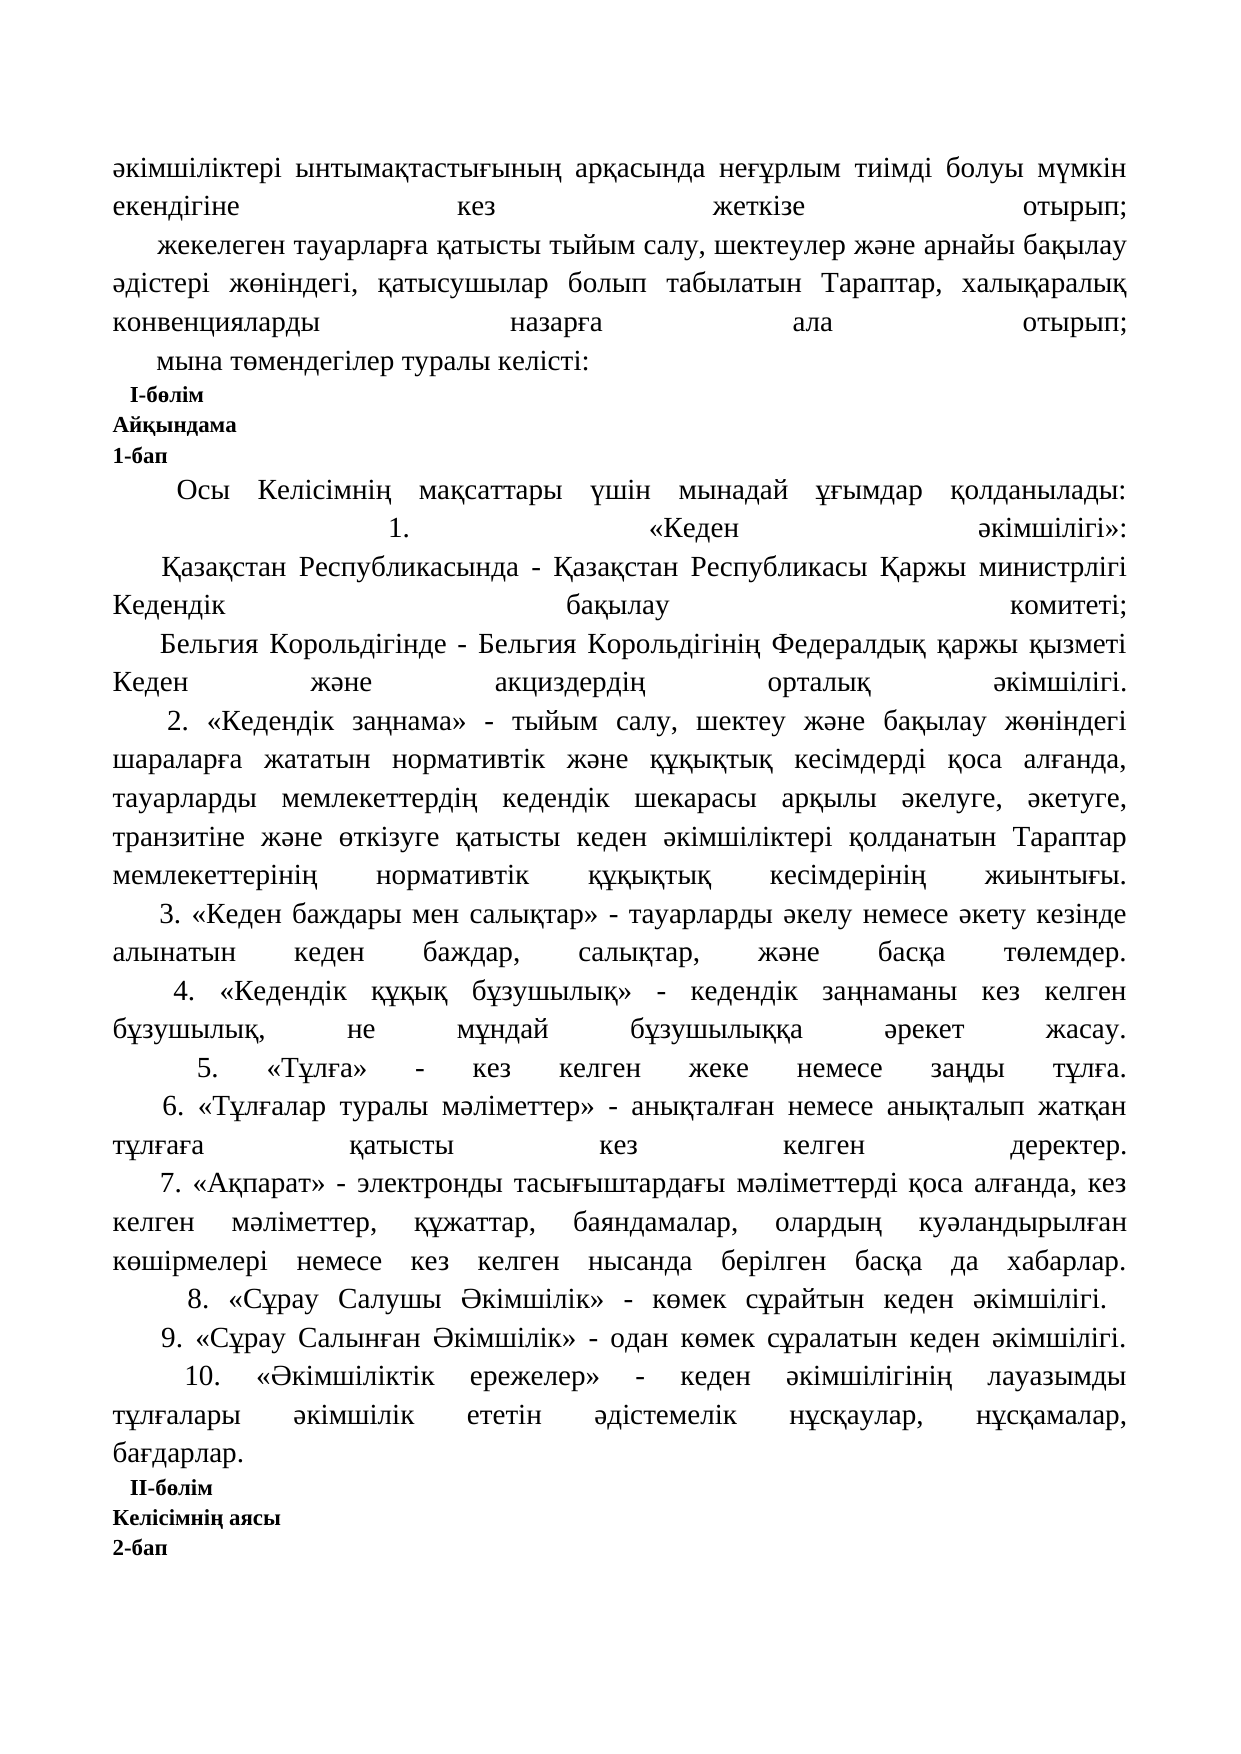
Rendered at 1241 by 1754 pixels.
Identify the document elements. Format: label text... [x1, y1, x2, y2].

text II-бөлім Келісімнің аясы 2-бап [112, 1474, 1128, 1561]
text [112, 150, 1128, 376]
text І-бөлім Айқындама 1-бап [112, 381, 1128, 468]
text Осы Келісімнің мақсаттары үшін мынадай ұғымдар қолданылады: 1. «Кеден әкімшілігі»: Қазақстан Республикасында - Қазақстан Республикасы Қаржы министрлігі Кедендік бақылау комитеті; Бельгия Корольдігінде - Бельгия Корольдігінің Федералдық қаржы қызметі Кеден және акциздердің орталық әкімшілігі. 2. «Кедендік заңнама» - тыйым салу, шектеу және бақылау жөніндегі шараларға жататын нормативтік және құқықтық кесімдерді қоса алғанда, тауарларды мемлекеттердің кедендік шекарасы арқылы әкелуге, әкетуге, транзитіне және өткізуге қатысты кеден әкімшіліктері қолданатын Тараптар мемлекеттерінің нормативтік құқықтық кесімдерінің жиынтығы. 3. «Кеден баждары мен салықтар» - тауарларды әкелу немесе әкету кезінде алынатын кеден баждар, салықтар, және басқа төлемдер. 4. «Кедендік құқық бұзушылық» - кедендік заңнаманы кез келген бұзушылық, не мұндай бұзушылыққа әрекет жасау. 5. «Тұлға» - кез келген жеке немесе заңды тұлға. 6. «Тұлғалар туралы мәліметтер» - анықталған немесе анықталып жатқан тұлғаға қатысты кез келген деректер. 7. «Ақпарат» - электронды тасығыштардағы мәліметтерді қоса алғанда, кез келген мәліметтер, құжаттар, баяндамалар, олардың куәландырылған көшірмелері немесе кез келген нысанда берілген басқа да хабарлар. 8. «Сұрау Салушы Әкімшілік» - көмек сұрайтын кеден әкімшілігі. 9. «Сұрау Салынған Әкімшілік» - одан көмек сұралатын кеден әкімшілігі. 10. «Әкімшіліктік ережелер» - кеден әкімшілігінің лауазымды тұлғалары әкімшілік ететін әдістемелік нұсқаулар, нұсқамалар, бағдарлар. [112, 472, 1128, 1469]
